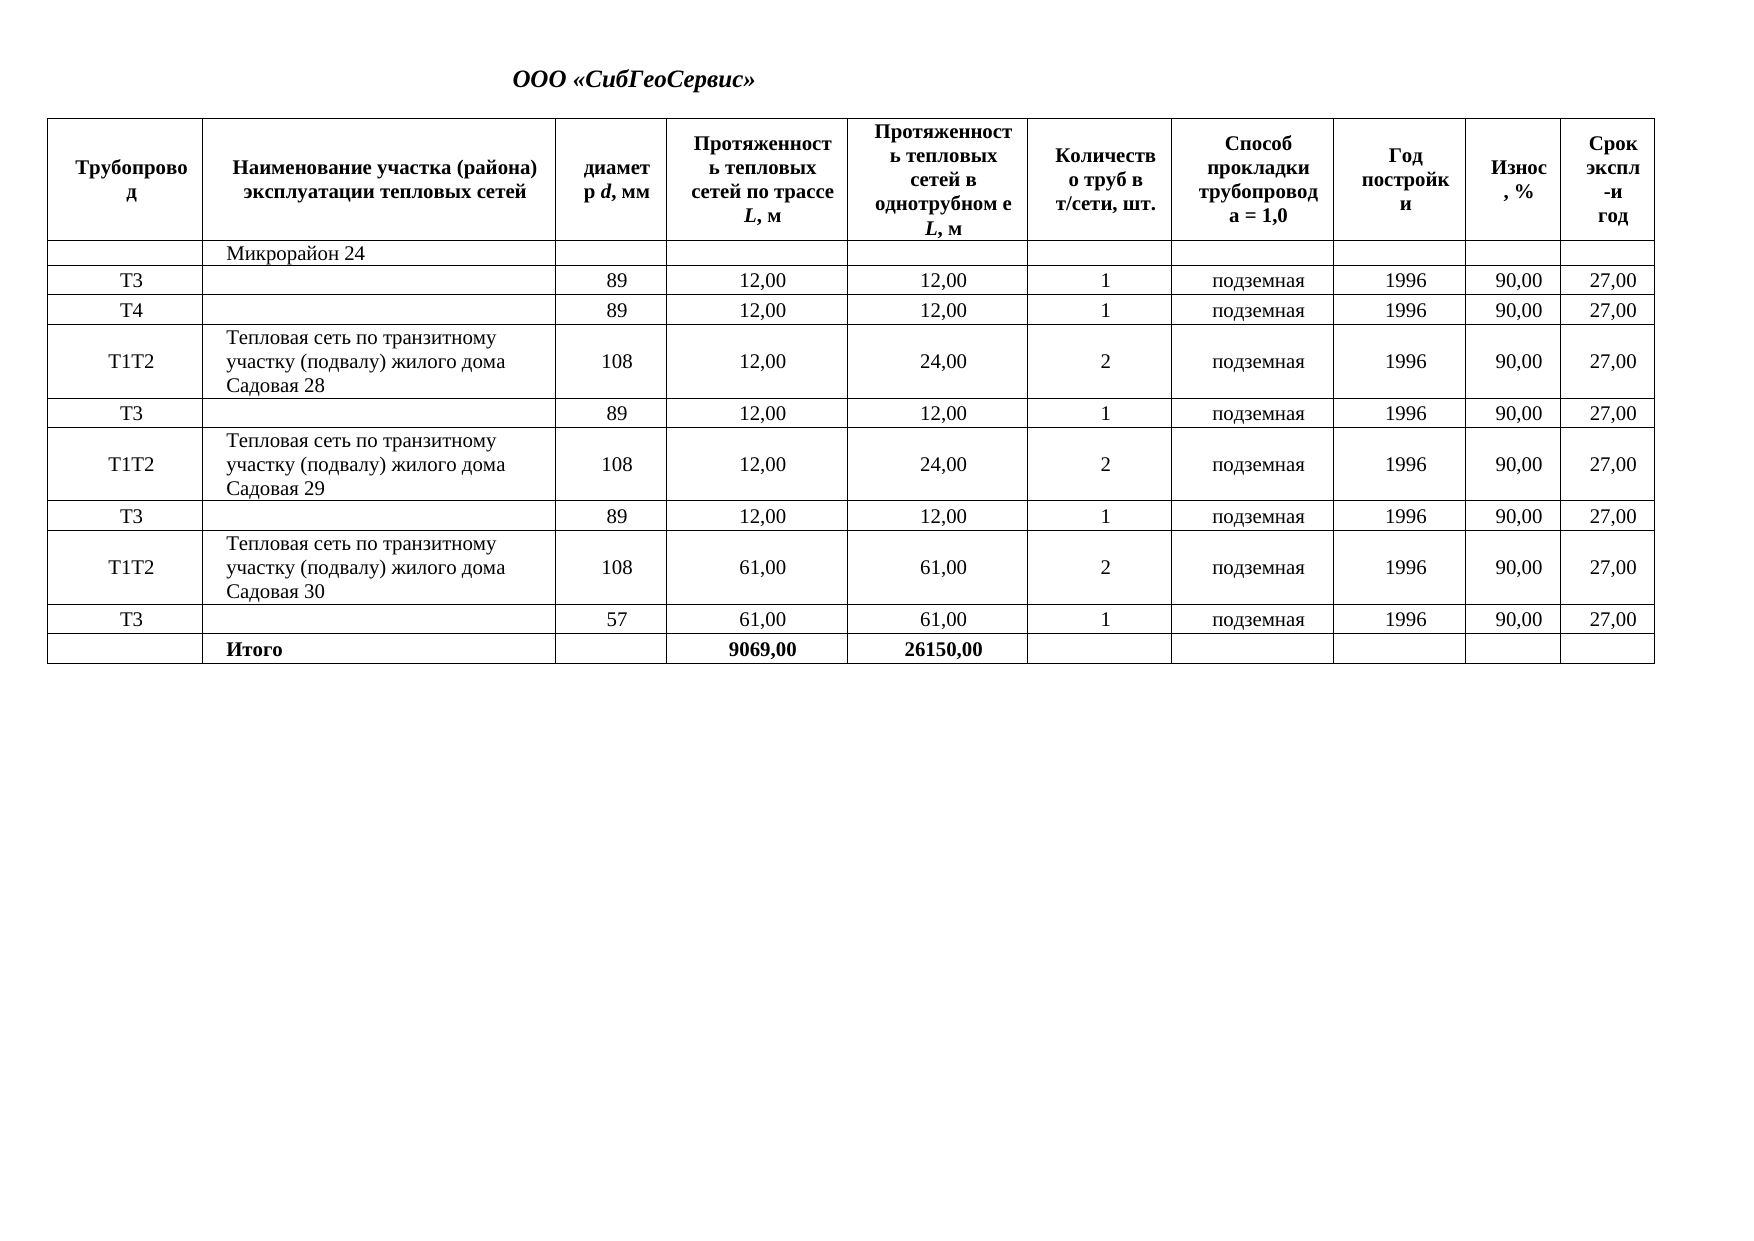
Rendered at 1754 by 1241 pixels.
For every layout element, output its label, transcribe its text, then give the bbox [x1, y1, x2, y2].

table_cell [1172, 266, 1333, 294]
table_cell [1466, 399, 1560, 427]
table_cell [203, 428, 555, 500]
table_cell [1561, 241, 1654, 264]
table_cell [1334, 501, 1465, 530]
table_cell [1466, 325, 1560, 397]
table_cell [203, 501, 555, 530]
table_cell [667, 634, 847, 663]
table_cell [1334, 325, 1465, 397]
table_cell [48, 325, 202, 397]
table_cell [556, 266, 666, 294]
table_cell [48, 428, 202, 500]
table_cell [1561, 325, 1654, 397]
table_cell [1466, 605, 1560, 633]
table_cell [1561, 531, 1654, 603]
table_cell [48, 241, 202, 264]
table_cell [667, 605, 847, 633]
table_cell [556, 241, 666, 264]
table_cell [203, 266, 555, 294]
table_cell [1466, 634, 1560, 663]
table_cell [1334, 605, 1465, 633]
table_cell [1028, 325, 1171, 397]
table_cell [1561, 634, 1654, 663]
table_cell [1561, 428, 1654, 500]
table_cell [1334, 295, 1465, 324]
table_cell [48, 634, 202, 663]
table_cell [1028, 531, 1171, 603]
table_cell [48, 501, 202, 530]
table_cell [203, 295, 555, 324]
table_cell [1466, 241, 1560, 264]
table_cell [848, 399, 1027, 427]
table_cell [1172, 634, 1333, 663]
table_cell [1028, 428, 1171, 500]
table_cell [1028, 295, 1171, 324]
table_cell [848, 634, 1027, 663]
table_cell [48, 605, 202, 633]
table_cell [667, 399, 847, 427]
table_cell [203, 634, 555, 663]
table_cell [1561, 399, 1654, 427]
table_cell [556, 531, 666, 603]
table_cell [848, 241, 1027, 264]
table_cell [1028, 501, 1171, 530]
table_header Количество труб в т/сети, шт. [1028, 119, 1171, 239]
table_header Износ, % [1466, 119, 1560, 239]
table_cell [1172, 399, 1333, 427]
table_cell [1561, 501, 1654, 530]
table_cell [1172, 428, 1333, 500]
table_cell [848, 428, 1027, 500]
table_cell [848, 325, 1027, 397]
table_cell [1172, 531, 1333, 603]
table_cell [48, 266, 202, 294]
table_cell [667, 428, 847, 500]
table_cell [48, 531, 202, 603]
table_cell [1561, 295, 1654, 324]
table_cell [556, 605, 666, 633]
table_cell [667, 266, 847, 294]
table_header Наименование участка (района) эксплуатации тепловых сетей [203, 119, 555, 239]
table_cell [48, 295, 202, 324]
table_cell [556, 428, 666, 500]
table_header Протяженность тепловых сетей по трассе L, м [667, 119, 847, 239]
table_header Срок экспл-и год [1561, 119, 1654, 239]
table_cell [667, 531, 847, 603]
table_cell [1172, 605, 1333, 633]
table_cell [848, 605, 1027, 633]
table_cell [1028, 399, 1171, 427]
table_header Год постройки [1334, 119, 1465, 239]
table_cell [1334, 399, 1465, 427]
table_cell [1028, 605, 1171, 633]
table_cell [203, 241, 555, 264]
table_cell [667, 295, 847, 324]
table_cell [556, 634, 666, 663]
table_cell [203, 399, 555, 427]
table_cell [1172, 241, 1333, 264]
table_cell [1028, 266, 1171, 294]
table_header Протяженность тепловых сетей в однотрубном е L, м [848, 119, 1027, 239]
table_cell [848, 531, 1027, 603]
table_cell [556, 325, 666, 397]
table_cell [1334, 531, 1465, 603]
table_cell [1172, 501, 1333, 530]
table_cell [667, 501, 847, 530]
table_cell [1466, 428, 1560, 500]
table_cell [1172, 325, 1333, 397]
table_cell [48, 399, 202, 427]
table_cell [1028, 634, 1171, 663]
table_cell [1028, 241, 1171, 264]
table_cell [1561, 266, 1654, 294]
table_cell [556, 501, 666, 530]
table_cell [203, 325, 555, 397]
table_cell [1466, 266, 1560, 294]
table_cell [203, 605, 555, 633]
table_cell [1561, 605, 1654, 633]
table_header диаметр d, мм [556, 119, 666, 239]
table_header Трубопровод [48, 119, 202, 239]
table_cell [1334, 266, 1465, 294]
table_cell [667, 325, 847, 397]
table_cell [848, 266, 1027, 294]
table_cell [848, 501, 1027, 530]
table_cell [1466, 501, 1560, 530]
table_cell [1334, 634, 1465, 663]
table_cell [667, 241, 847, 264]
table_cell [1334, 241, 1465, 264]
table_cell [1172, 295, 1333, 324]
table_header Способ прокладки трубопровода = 1,0 [1172, 119, 1333, 239]
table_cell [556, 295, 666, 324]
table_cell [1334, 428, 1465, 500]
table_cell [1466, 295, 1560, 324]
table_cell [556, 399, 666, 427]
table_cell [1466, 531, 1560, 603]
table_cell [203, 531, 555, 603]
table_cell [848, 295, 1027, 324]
